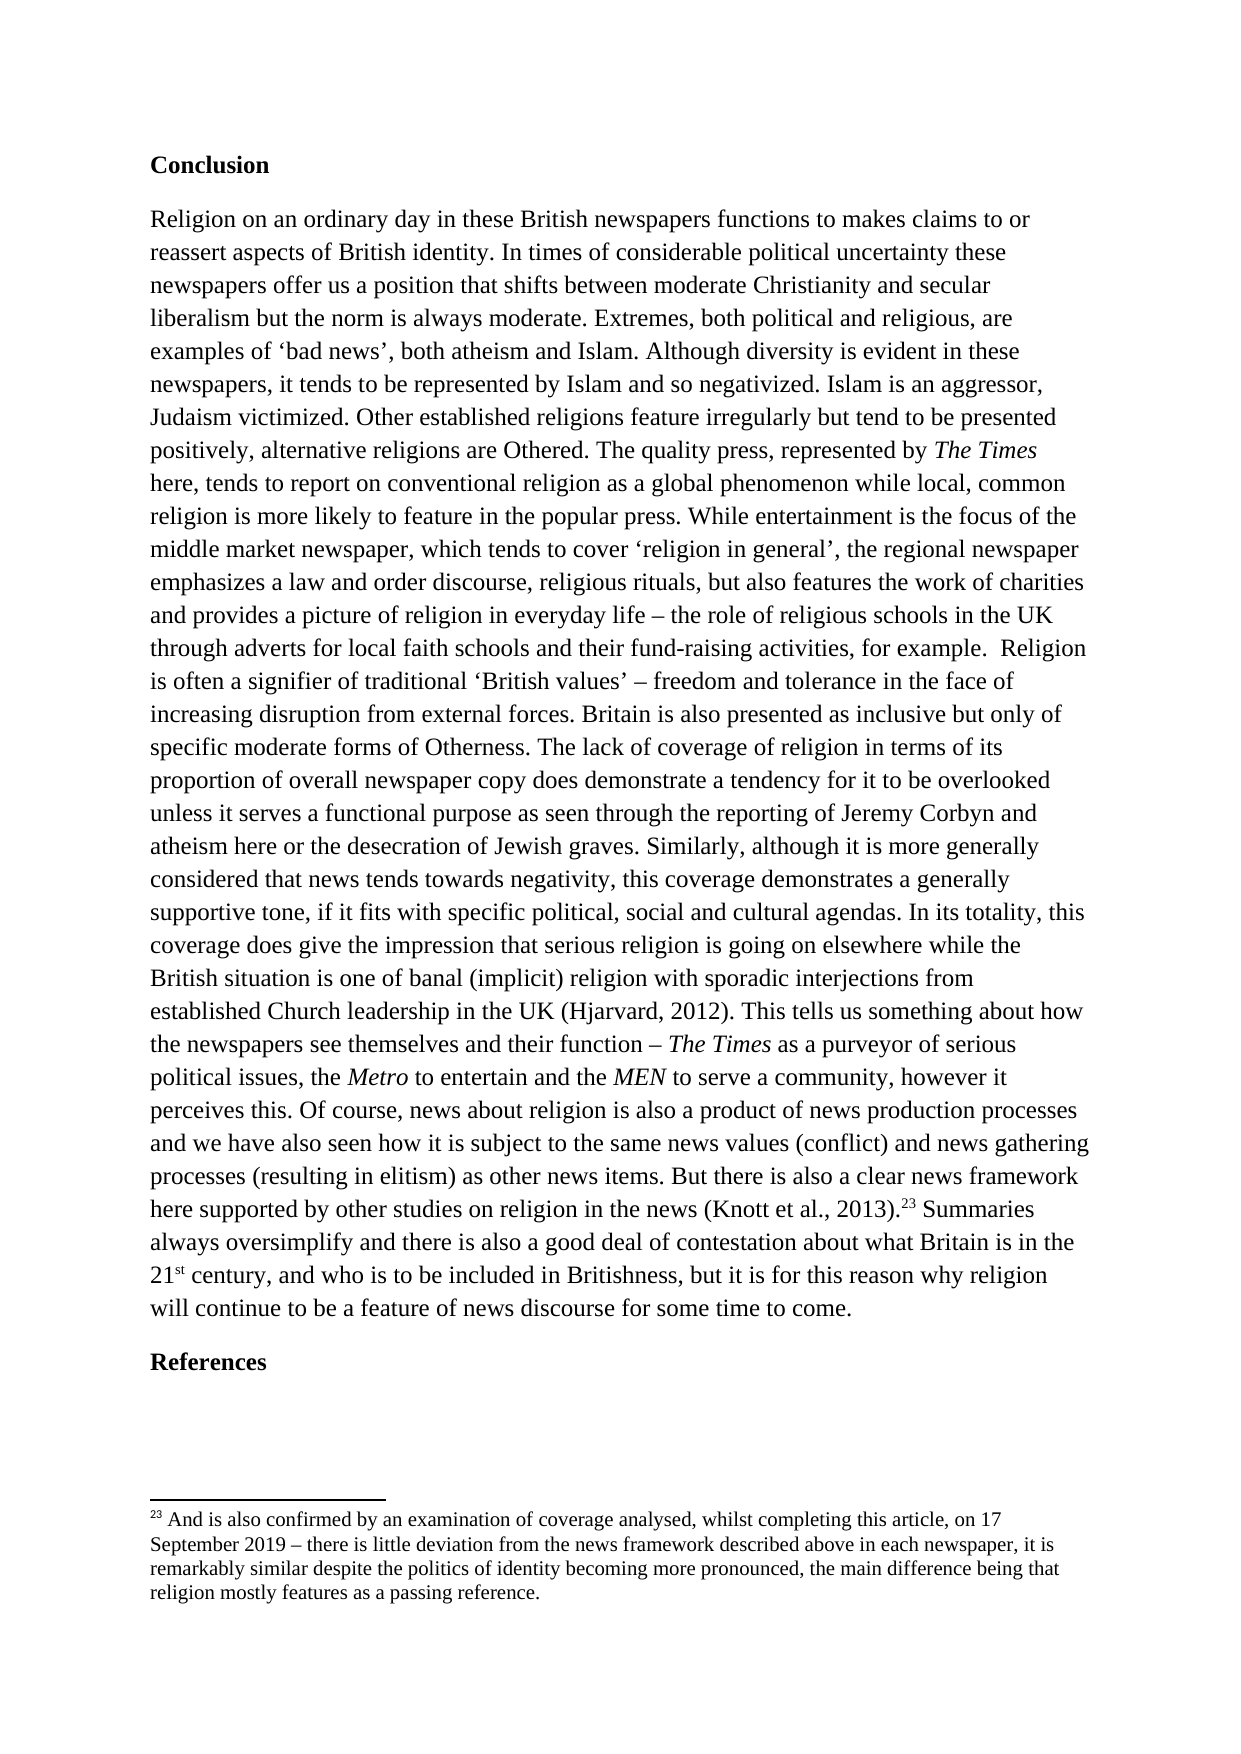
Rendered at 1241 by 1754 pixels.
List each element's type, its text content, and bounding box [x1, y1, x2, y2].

text Religion on an ordinary day in these British newspapers functions to makes claims to or reassert aspects of British identity. In times of considerable political uncertainty these newspapers offer us a position that shifts between moderate Christianity and secular liberalism but the norm is always moderate. Extremes, both political and religious, are examples of ‘bad news’, both atheism and Islam. Although diversity is evident in these newspapers, it tends to be represented by Islam and so negativized. Islam is an aggressor, Judaism victimized. Other established religions feature irregularly but tend to be presented positively, alternative religions are Othered. The quality press, represented by The Times here, tends to report on conventional religion as a global phenomenon while local, common religion is more likely to feature in the popular press. While entertainment is the focus of the middle market newspaper, which tends to cover ‘religion in general’, the regional newspaper emphasizes a law and order discourse, religious rituals, but also features the work of charities and provides a picture of religion in everyday life – the role of religious schools in the UK through adverts for local faith schools and their fund-raising activities, for example. Religion is often a signifier of traditional ‘British values’ – freedom and tolerance in the face of increasing disruption from external forces. Britain is also presented as inclusive but only of specific moderate forms of Otherness. The lack of coverage of religion in terms of its proportion of overall newspaper copy does demonstrate a tendency for it to be overlooked unless it serves a functional purpose as seen through the reporting of Jeremy Corbyn and atheism here or the desecration of Jewish graves. Similarly, although it is more generally considered that news tends towards negativity, this coverage demonstrates a generally supportive tone, if it fits with specific political, social and cultural agendas. In its totality, this coverage does give the impression that serious religion is going on elsewhere while the British situation is one of banal (implicit) religion with sporadic interjections from established Church leadership in the UK (Hjarvard, 2012). This tells us something about how the newspapers see themselves and their function – The Times as a purveyor of serious political issues, the Metro to entertain and the MEN to serve a community, however it perceives this. Of course, news about religion is also a product of news production processes and we have also seen how it is subject to the same news values (conflict) and news gathering processes (resulting in elitism) as other news items. But there is also a clear news framework here supported by other studies on religion in the news (Knott et al., 2013). Summaries always oversimplify and there is also a good deal of contestation about what Britain is in the 21st century, and who is to be included in Britishness, but it is for this reason why religion will continue to be a feature of news discourse for some time to come. [150, 204, 1090, 1322]
text References [150, 1347, 1090, 1376]
text Conclusion [150, 150, 1090, 179]
